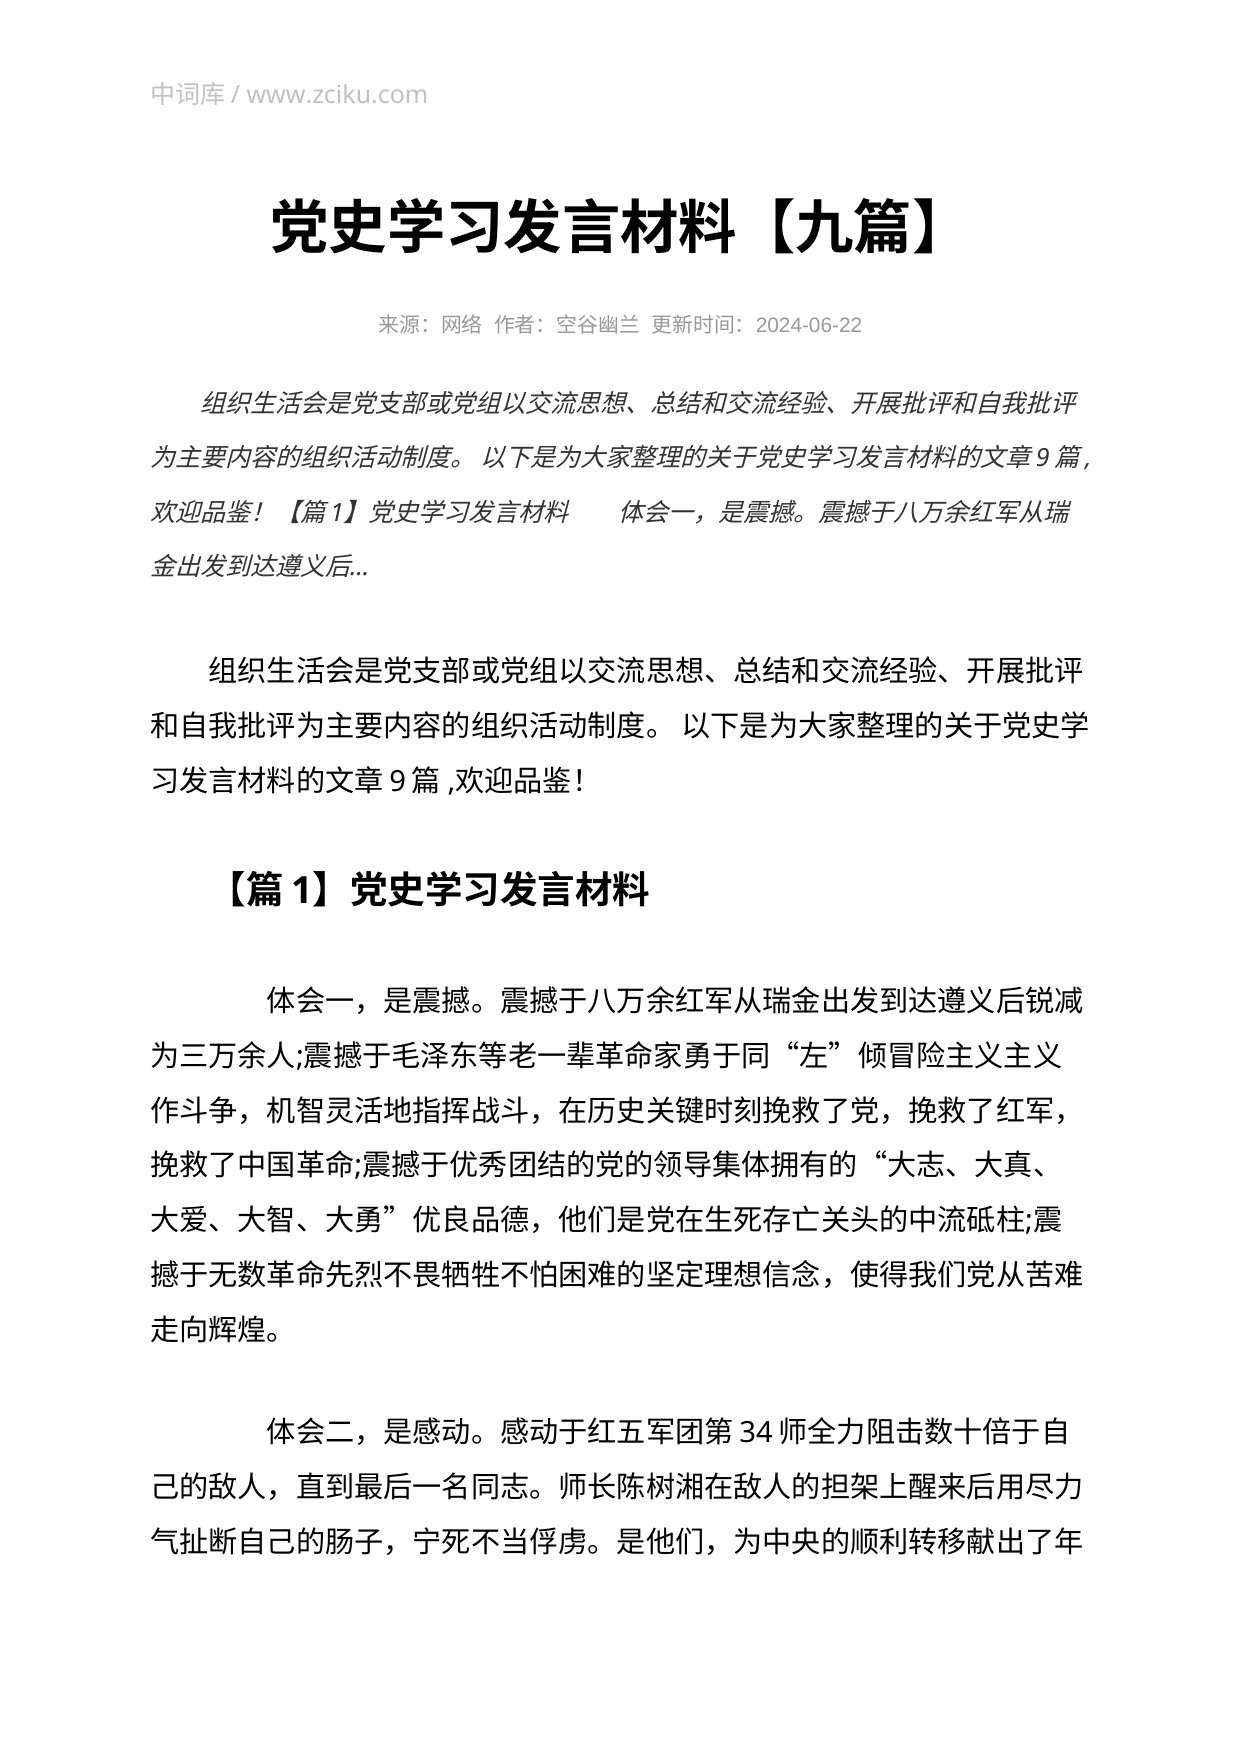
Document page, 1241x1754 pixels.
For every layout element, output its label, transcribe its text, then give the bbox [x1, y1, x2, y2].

text 组织生活会是党支部或党组以交流思想、总结和交流经验、开展批评和自我批评为主要内容的组织活动制度。 以下是为大家整理的关于党史学习发言材料的文章9篇 ,欢迎品鉴！ [150, 648, 1090, 800]
text 来源：网络 作者：空谷幽兰 更新时间：2024-06-22 [150, 313, 1090, 337]
subtitle 党史学习发言材料【九篇】 [150, 181, 1090, 266]
text 体会一，是震撼。震撼于八万余红军从瑞金出发到达遵义后锐减为三万余人;震撼于毛泽东等老一辈革命家勇于同“左”倾冒险主义主义作斗争，机智灵活地指挥战斗，在历史关键时刻挽救了党，挽救了红军，挽救了中国革命;震撼于优秀团结的党的领导集体拥有的“大志、大真、大爱、大智、大勇”优良品德，他们是党在生死存亡关头的中流砥柱;震撼于无数革命先烈不畏牺牲不怕困难的坚定理想信念，使得我们党从苦难走向辉煌。 [150, 977, 1090, 1349]
text 【篇1】党史学习发言材料 [150, 859, 1090, 914]
text 组织生活会是党支部或党组以交流思想、总结和交流经验、开展批评和自我批评为主要内容的组织活动制度。 以下是为大家整理的关于党史学习发言材料的文章9篇 ,欢迎品鉴！【篇1】党史学习发言材料 体会一，是震撼。震撼于八万余红军从瑞金出发到达遵义后... [150, 383, 1090, 583]
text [150, 1409, 1090, 1561]
